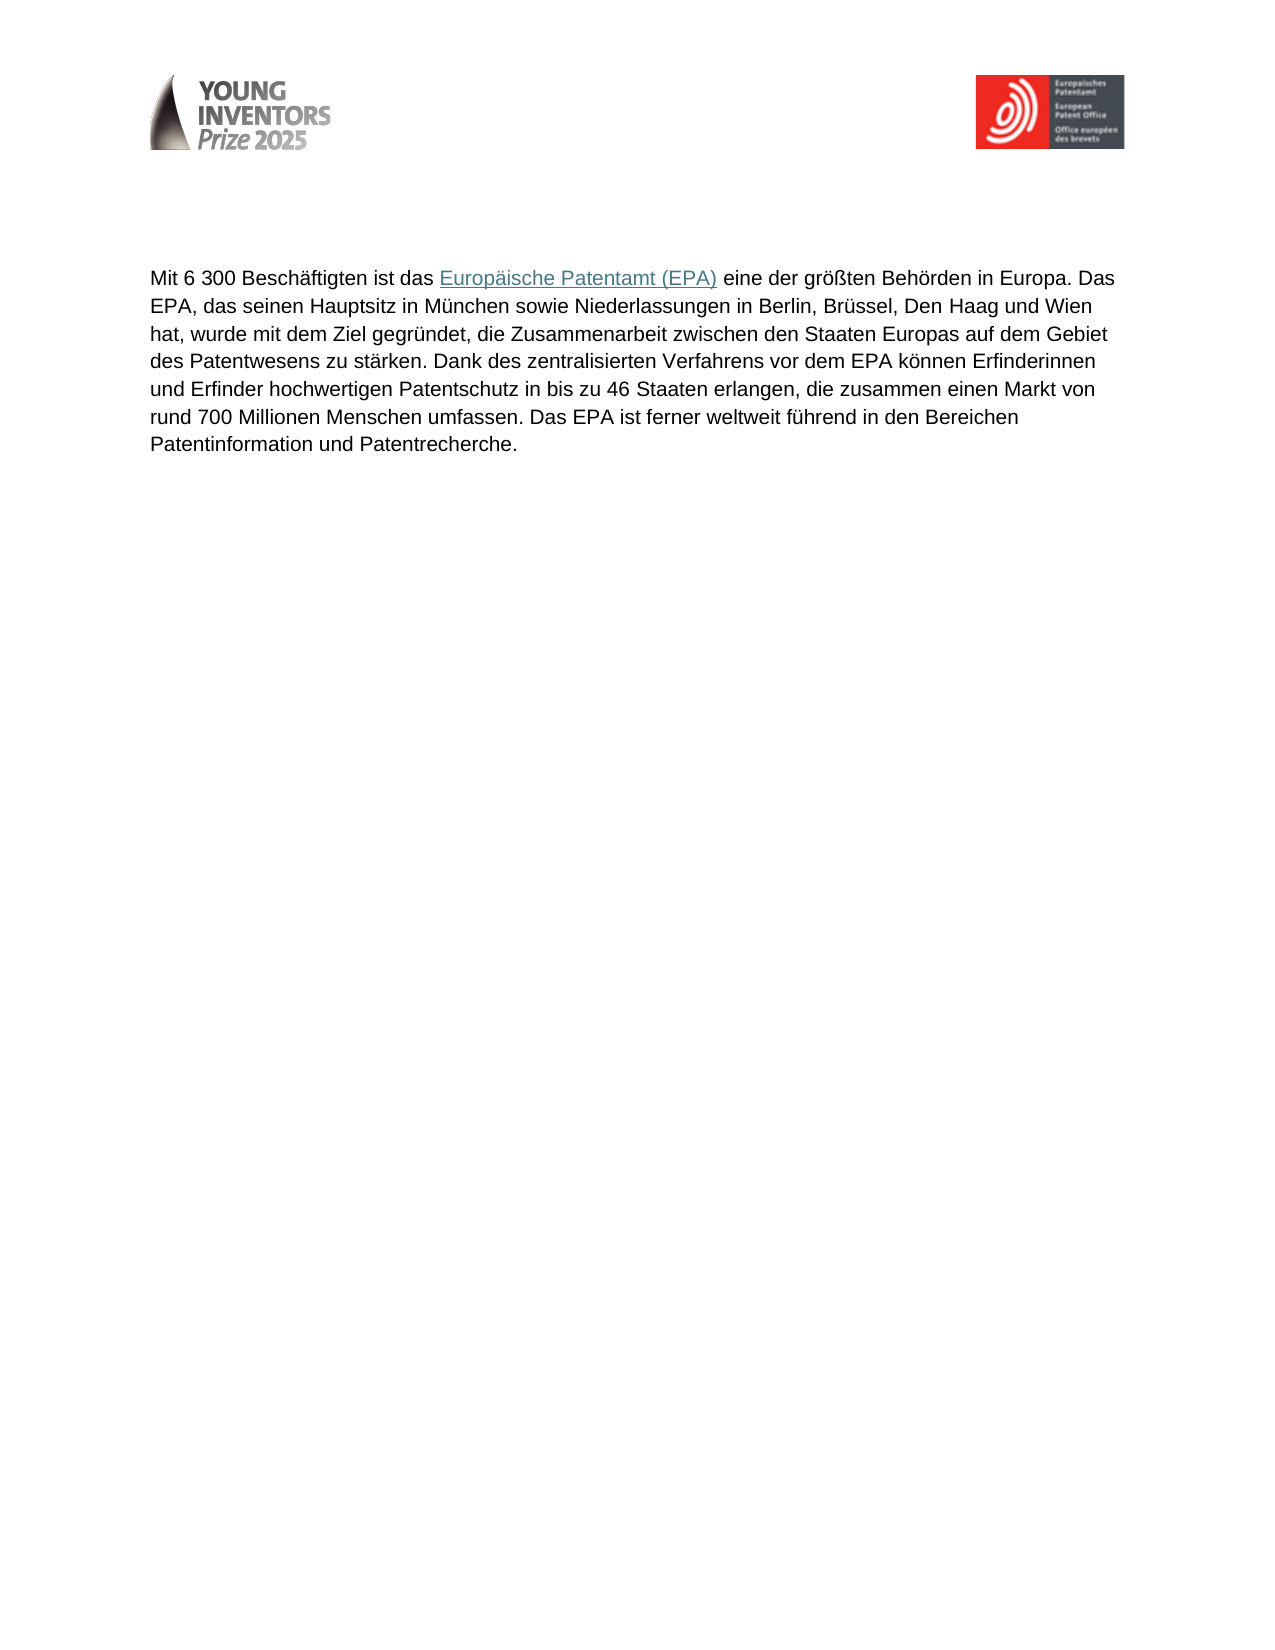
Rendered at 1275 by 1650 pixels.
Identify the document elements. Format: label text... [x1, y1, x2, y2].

picture [150, 75, 331, 150]
text Mit 6 300 Beschäftigten ist das Europäische Patentamt (EPA) eine der größten Behörden in Europa. Das EPA, das seinen Hauptsitz in München sowie Niederlassungen in Berlin, Brüssel, Den Haag und Wien hat, wurde mit dem Ziel gegründet, die Zusammenarbeit zwischen den Staaten Europas auf dem Gebiet des Patentwesens zu stärken. Dank des zentralisierten Verfahrens vor dem EPA können Erfinderinnen und Erfinder hochwertigen Patentschutz in bis zu 46 Staaten erlangen, die zusammen einen Markt von rund 700 Millionen Menschen umfassen. Das EPA ist ferner weltweit führend in den Bereichen Patentinformation und Patentrecherche. [150, 266, 1125, 456]
picture [975, 75, 1125, 149]
